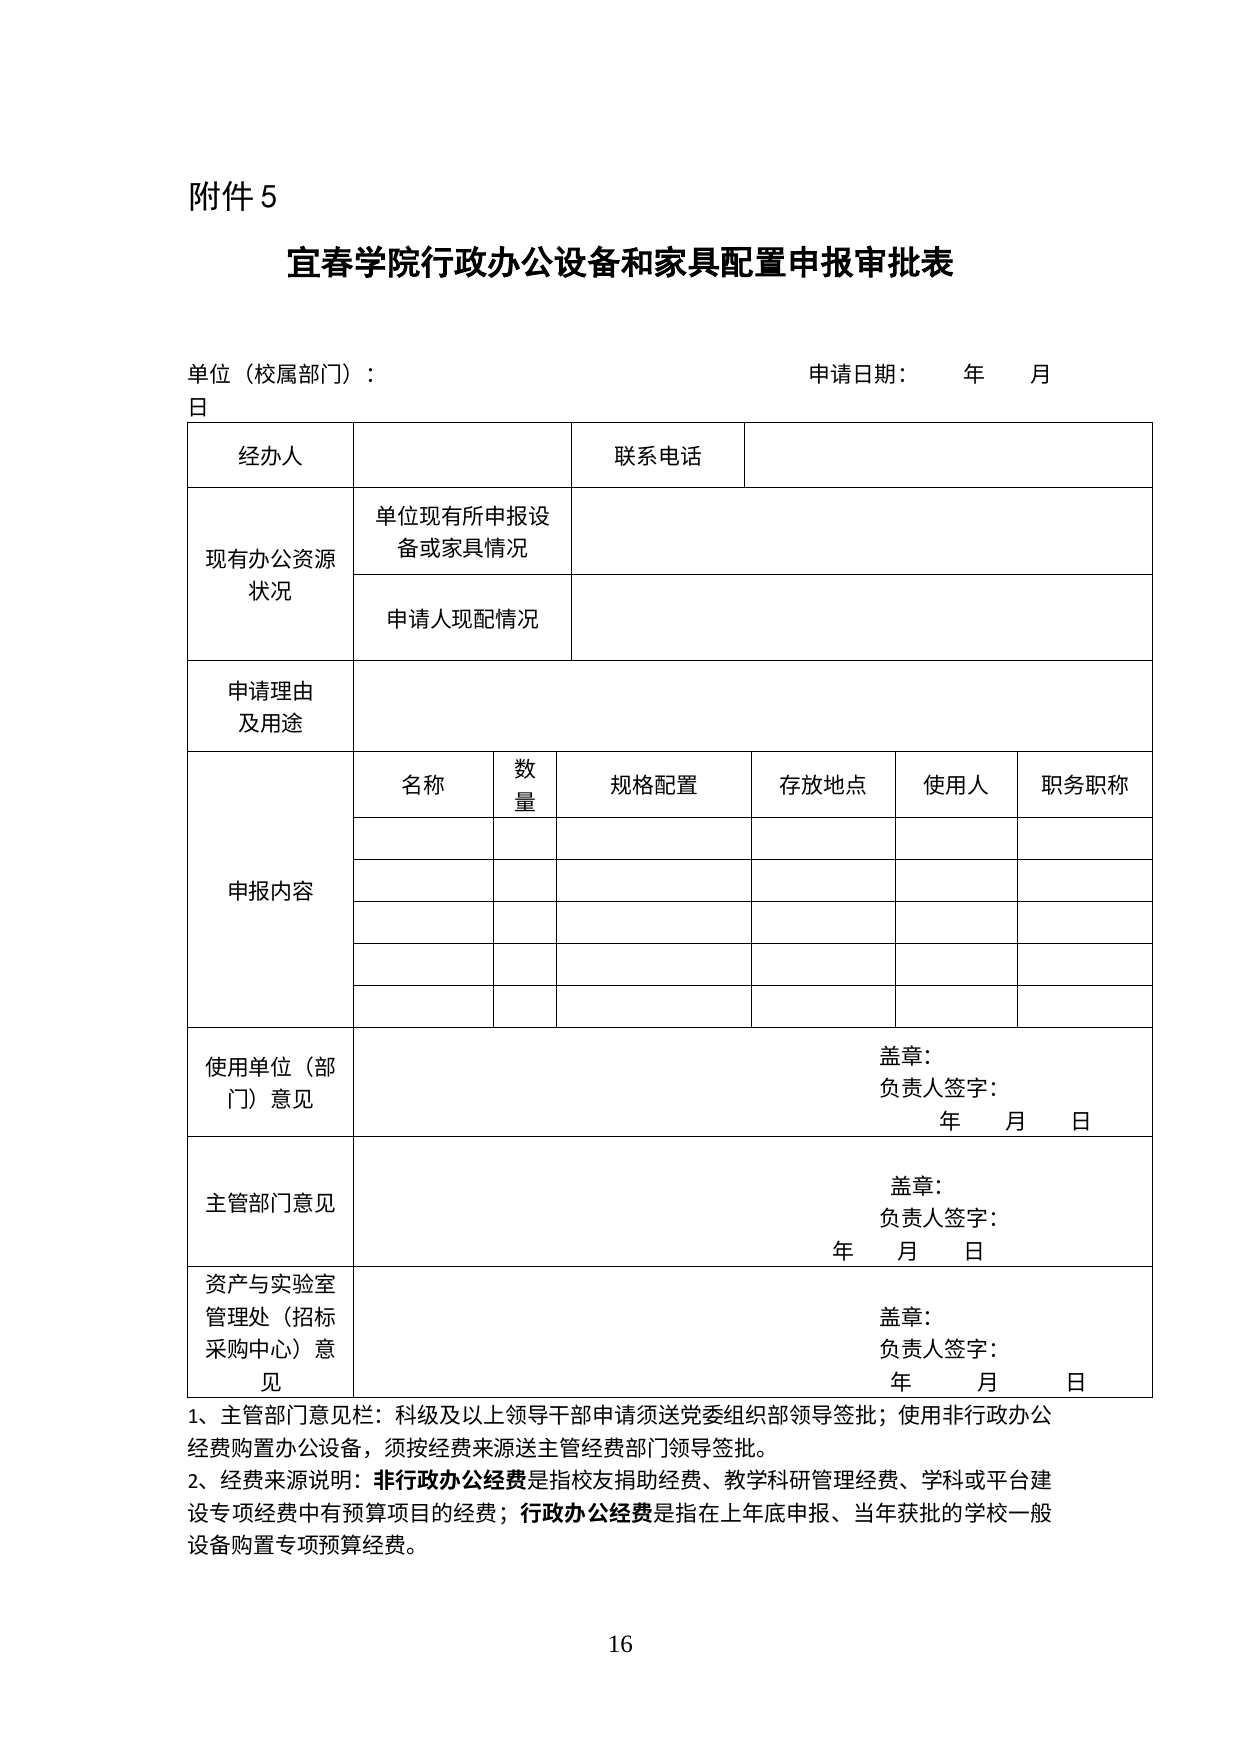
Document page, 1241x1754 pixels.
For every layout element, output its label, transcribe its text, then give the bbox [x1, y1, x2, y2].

table_cell [557, 902, 751, 943]
table_cell [494, 944, 556, 985]
table_cell 申报内容 [188, 752, 353, 1027]
table_cell [354, 860, 493, 901]
table_cell 申请理由 及用途 [188, 661, 353, 751]
table_cell [354, 661, 1152, 751]
table_cell [896, 902, 1017, 943]
list 1、主管部门意见栏：科级及以上领导干部申请须送党委组织部领导签批；使用非行政办公经费购置办公设备，须按经费来源送主管经费部门领导签批。 [187, 1398, 1053, 1463]
table_header 联系电话 [572, 423, 744, 487]
table_cell [896, 944, 1017, 985]
table_cell [752, 902, 895, 943]
table_cell [494, 860, 556, 901]
table_cell [896, 986, 1017, 1027]
text 单位（校属部门）： 申请日期： 年 月 日 [187, 357, 1053, 422]
table_cell [494, 986, 556, 1027]
table_cell [896, 818, 1017, 859]
table_cell [752, 818, 895, 859]
table_cell 盖章： 负责人签字： 年 月 日 [354, 1137, 1152, 1266]
table_cell [557, 860, 751, 901]
table_cell [354, 986, 493, 1027]
table_cell 规格配置 [557, 752, 751, 817]
table_header [354, 423, 571, 487]
table_cell [752, 860, 895, 901]
table_cell [494, 902, 556, 943]
table_cell [354, 818, 493, 859]
list 2、经费来源说明：非行政办公经费是指校友捐助经费、教学科研管理经费、学科或平台建设专项经费中有预算项目的经费；行政办公经费是指在上年底申报、当年获批的学校一般设备购置专项预算经费。 [187, 1463, 1053, 1560]
table_cell 使用人 [896, 752, 1017, 817]
table_cell [1018, 902, 1152, 943]
table_cell 主管部门意见 [188, 1137, 353, 1266]
table_cell 单位现有所申报设备或家具情况 [354, 488, 571, 574]
table_cell 名称 [354, 752, 493, 817]
table_cell 盖章： 负责人签字： 年 月 日 [354, 1267, 1152, 1397]
table_cell [572, 575, 1152, 660]
text 宜春学院行政办公设备和家具配置申报审批表 [187, 227, 1053, 292]
table_header 经办人 [188, 423, 353, 487]
table_cell 使用单位（部门）意见 [188, 1028, 353, 1136]
table_cell 职务职称 [1018, 752, 1152, 817]
table_cell [572, 488, 1152, 574]
table_cell 申请人现配情况 [354, 575, 571, 660]
table_cell [354, 944, 493, 985]
table_cell [557, 986, 751, 1027]
table_header [745, 423, 1152, 487]
table_cell 资产与实验室管理处（招标采购中心）意见 [188, 1267, 353, 1397]
table_cell 数量 [494, 752, 556, 817]
table_cell [1018, 860, 1152, 901]
table_cell [1018, 818, 1152, 859]
table_cell 现有办公资源 状况 [188, 488, 353, 660]
table_cell 盖章： 负责人签字： 年 月 日 [354, 1028, 1152, 1136]
table_cell [1018, 986, 1152, 1027]
table_cell 存放地点 [752, 752, 895, 817]
table_cell [896, 860, 1017, 901]
text 附件5 [187, 162, 1053, 227]
table_cell [752, 944, 895, 985]
table_cell [752, 986, 895, 1027]
table_cell [354, 902, 493, 943]
table_cell [557, 818, 751, 859]
table_cell [1018, 944, 1152, 985]
table_cell [494, 818, 556, 859]
table_cell [557, 944, 751, 985]
